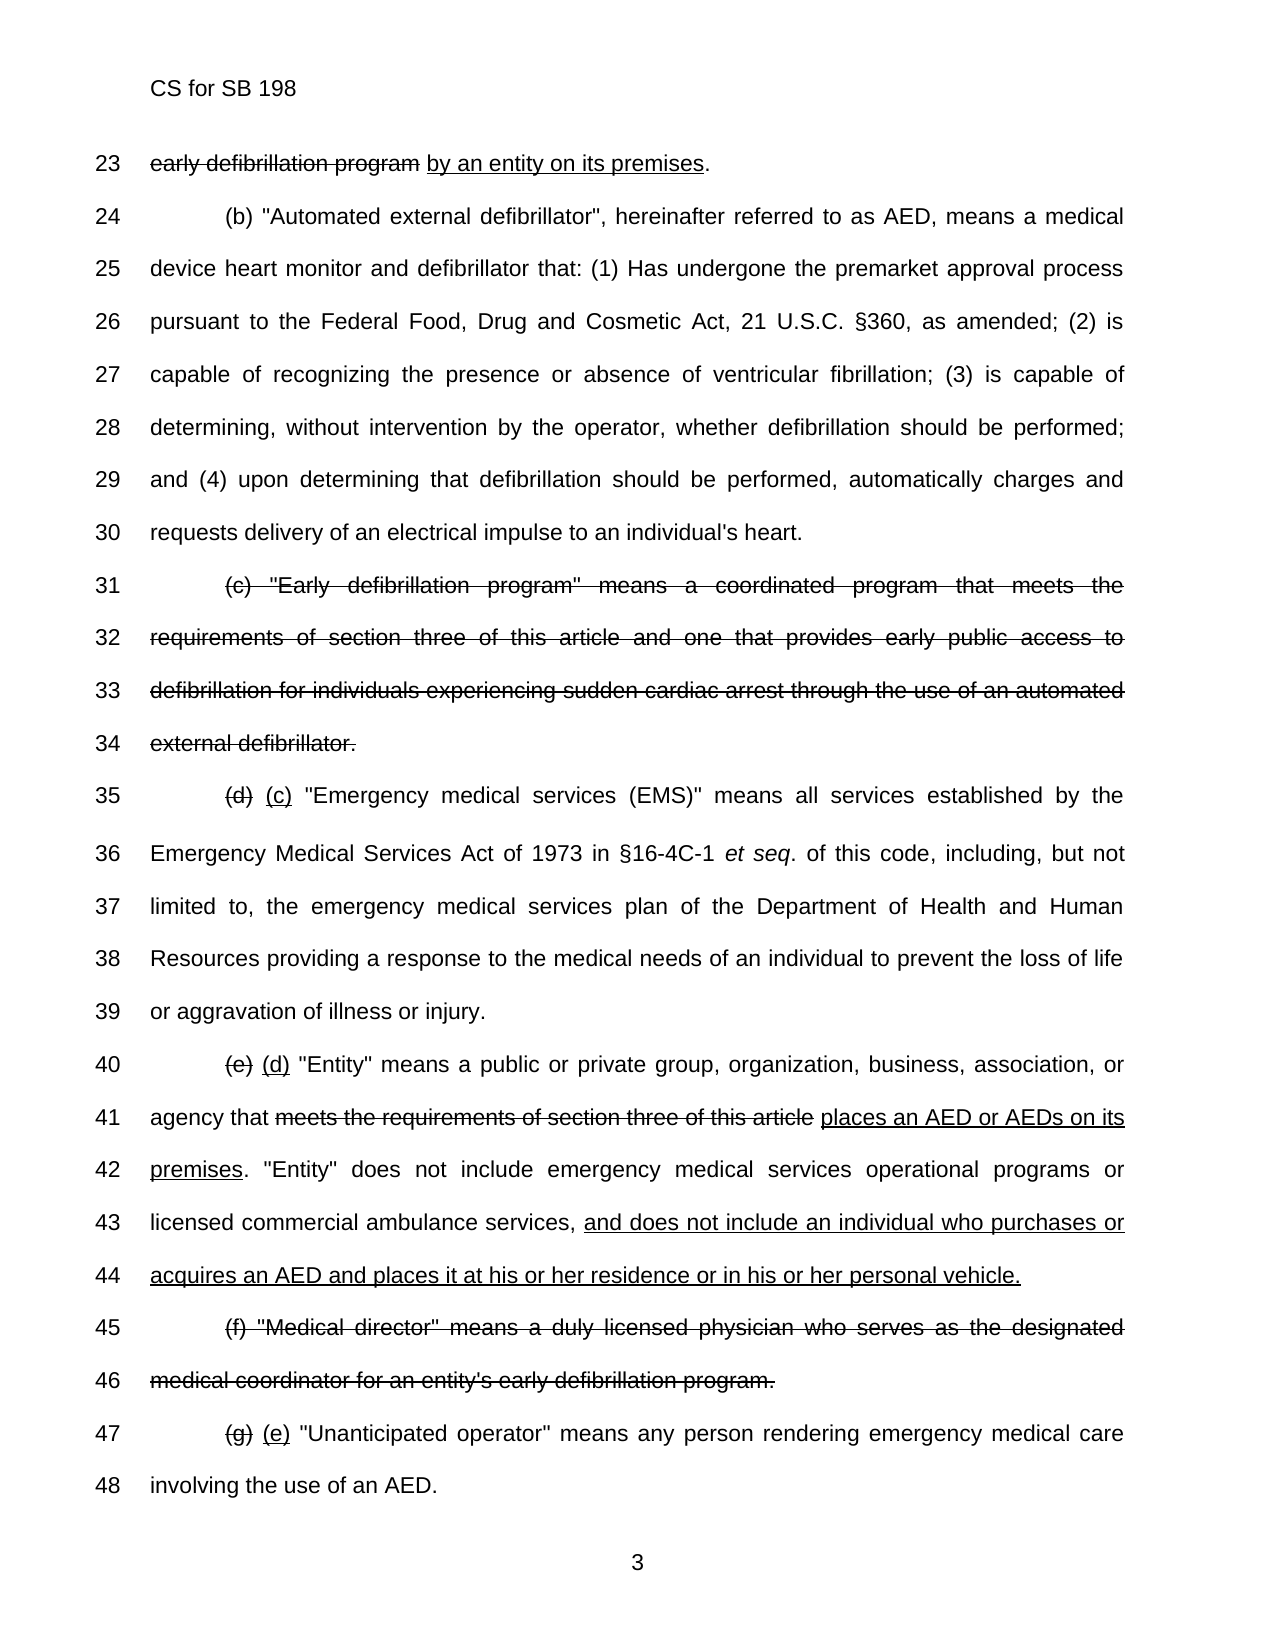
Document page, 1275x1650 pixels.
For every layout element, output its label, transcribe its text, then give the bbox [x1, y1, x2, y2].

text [150, 150, 1125, 176]
text (e) (d) "Entity" means a public or private group, organization, business, association, or agency that meets the requirements of section three of this article places an AED or AEDs on its premises. "Entity" does not include emergency medical services operational programs or licensed commercial ambulance services, and does not include an individual who purchases or acquires an AED and places it at his or her residence or in his or her personal vehicle. [150, 1051, 1125, 1288]
text (c) "Early defibrillation program" means a coordinated program that meets the requirements of section three of this article and one that provides early public access to defibrillation for individuals experiencing sudden cardiac arrest through the use of an automated external defibrillator. [150, 572, 1125, 639]
text (d) (c) "Emergency medical services (EMS)" means all services established by the Emergency Medical Services Act of 1973 in §16-4C-1 et seq. of this code, including, but not limited to, the emergency medical services plan of the Department of Health and Human Resources providing a response to the medical needs of an individual to prevent the loss of life or aggravation of illness or injury. [150, 782, 1125, 1024]
text (b) "Automated external defibrillator", hereinafter referred to as AED, means a medical device heart monitor and defibrillator that: (1) Has undergone the premarket approval process pursuant to the Federal Food, Drug and Cosmetic Act, 21 U.S.C. §360, as amended; (2) is capable of recognizing the presence or absence of ventricular fibrillation; (3) is capable of determining, without intervention by the operator, whether defibrillation should be performed; and (4) upon determining that defibrillation should be performed, automatically charges and requests delivery of an electrical impulse to an individuals heart. [150, 203, 1125, 545]
text (g) (e) Unanticipated operator means any person rendering emergency medical care involving the use of an AED. [150, 1420, 1125, 1499]
text (c) "Early defibrillation program" means a coordinated program that meets the requirements of section three of this article and one that provides early public access to defibrillation for individuals experiencing sudden cardiac arrest through the use of an automated external defibrillator. [150, 640, 1125, 691]
text (f) "Medical director" means a duly licensed physician who serves as the designated medical coordinator for an entitys early defibrillation program. [150, 1314, 1125, 1393]
text (c) "Early defibrillation program" means a coordinated program that meets the requirements of section three of this article and one that provides early public access to defibrillation for individuals experiencing sudden cardiac arrest through the use of an automated external defibrillator. [150, 693, 1125, 756]
